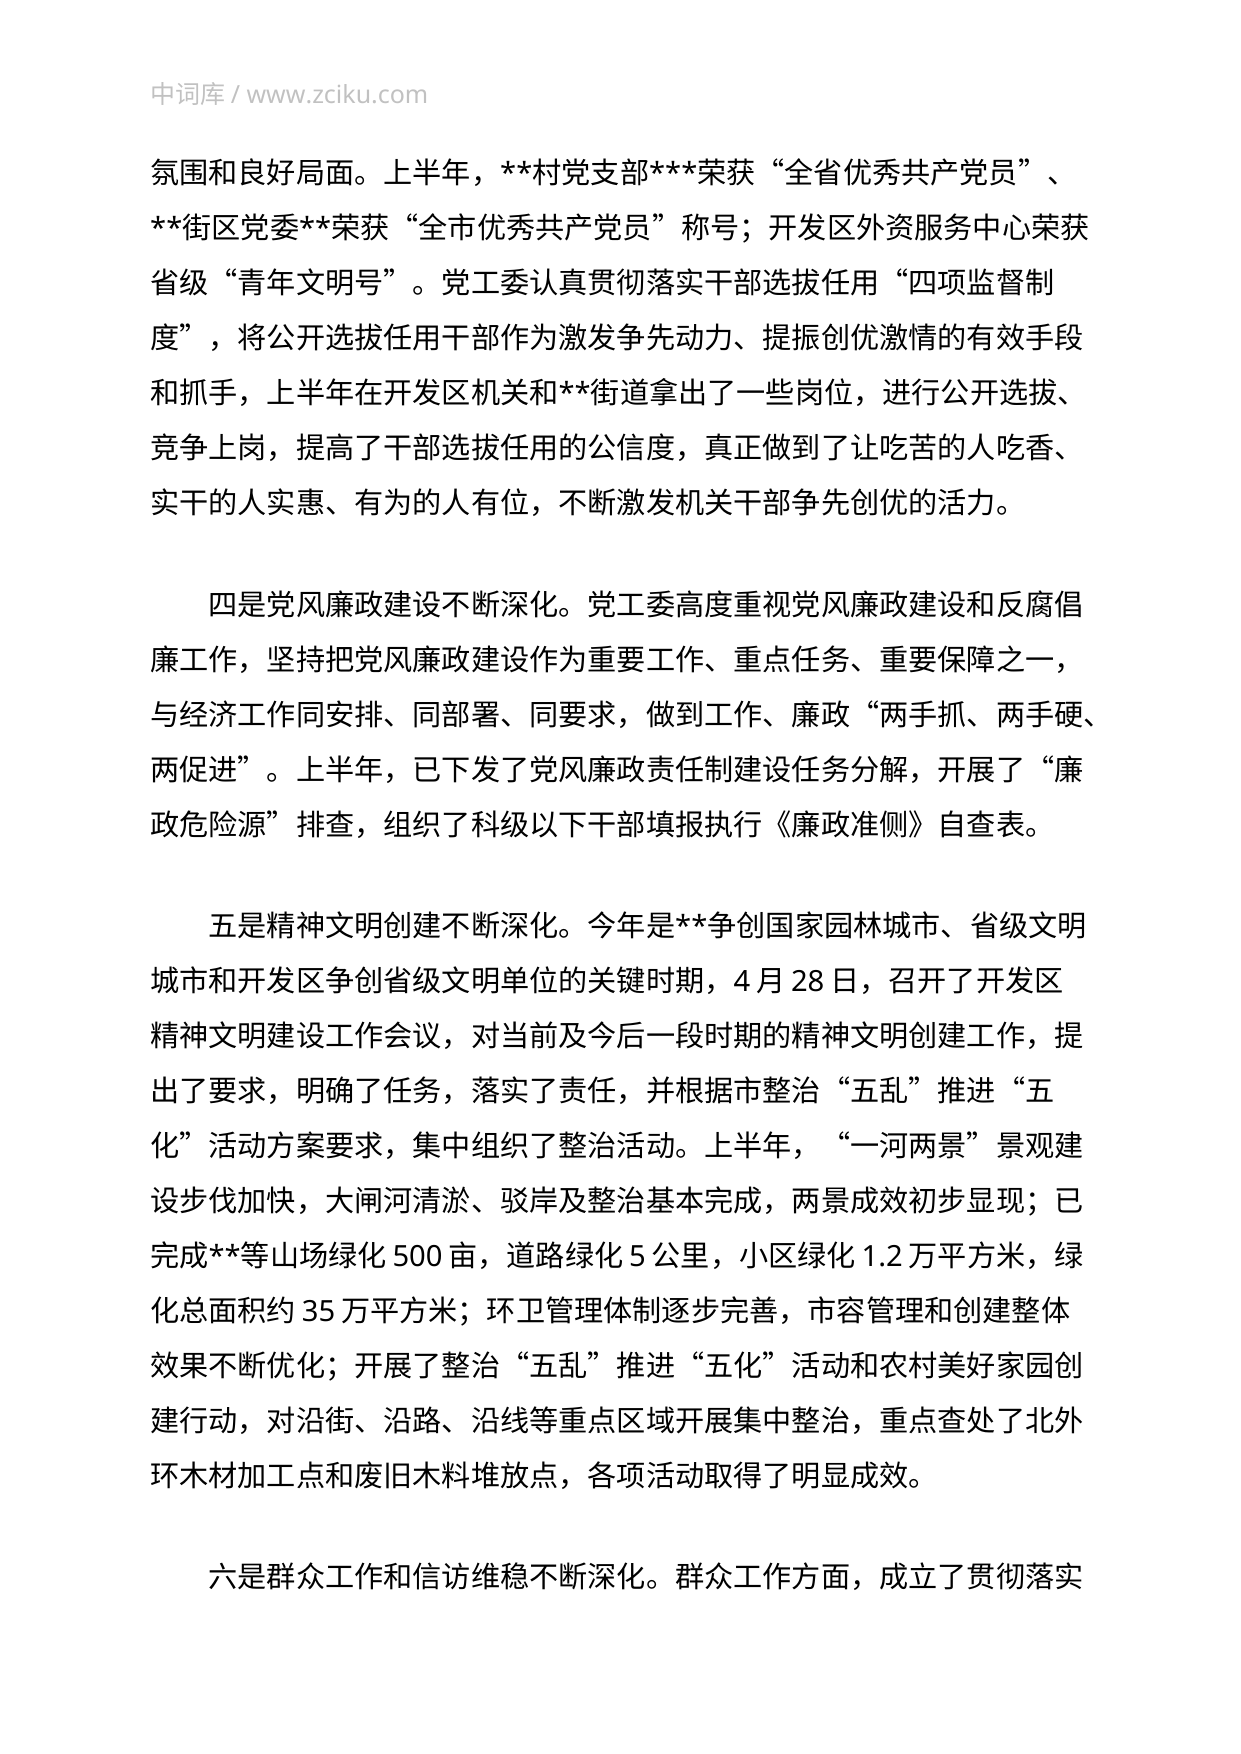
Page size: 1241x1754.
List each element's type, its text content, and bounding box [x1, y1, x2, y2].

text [150, 150, 1090, 522]
text 五是精神文明创建不断深化。今年是**争创国家园林城市、省级文明城市和开发区争创省级文明单位的关键时期，4月28日，召开了开发区精神文明建设工作会议，对当前及今后一段时期的精神文明创建工作，提出了要求，明确了任务，落实了责任，并根据市整治“五乱”推进“五化”活动方案要求，集中组织了整治活动。上半年，“一河两景”景观建设步伐加快，大闸河清淤、驳岸及整治基本完成，两景成效初步显现；已完成**等山场绿化500亩，道路绿化5公里，小区绿化1.2万平方米，绿化总面积约35万平方米；环卫管理体制逐步完善，市容管理和创建整体效果不断优化；开展了整治“五乱”推进“五化”活动和农村美好家园创建行动，对沿街、沿路、沿线等重点区域开展集中整治，重点查处了北外环木材加工点和废旧木料堆放点，各项活动取得了明显成效。 [150, 903, 1090, 1494]
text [150, 1554, 1090, 1596]
text 四是党风廉政建设不断深化。党工委高度重视党风廉政建设和反腐倡廉工作，坚持把党风廉政建设作为重要工作、重点任务、重要保障之一，与经济工作同安排、同部署、同要求，做到工作、廉政“两手抓、两手硬、两促进”。上半年，已下发了党风廉政责任制建设任务分解，开展了“廉政危险源”排查，组织了科级以下干部填报执行《廉政准侧》自查表。 [150, 581, 1090, 843]
